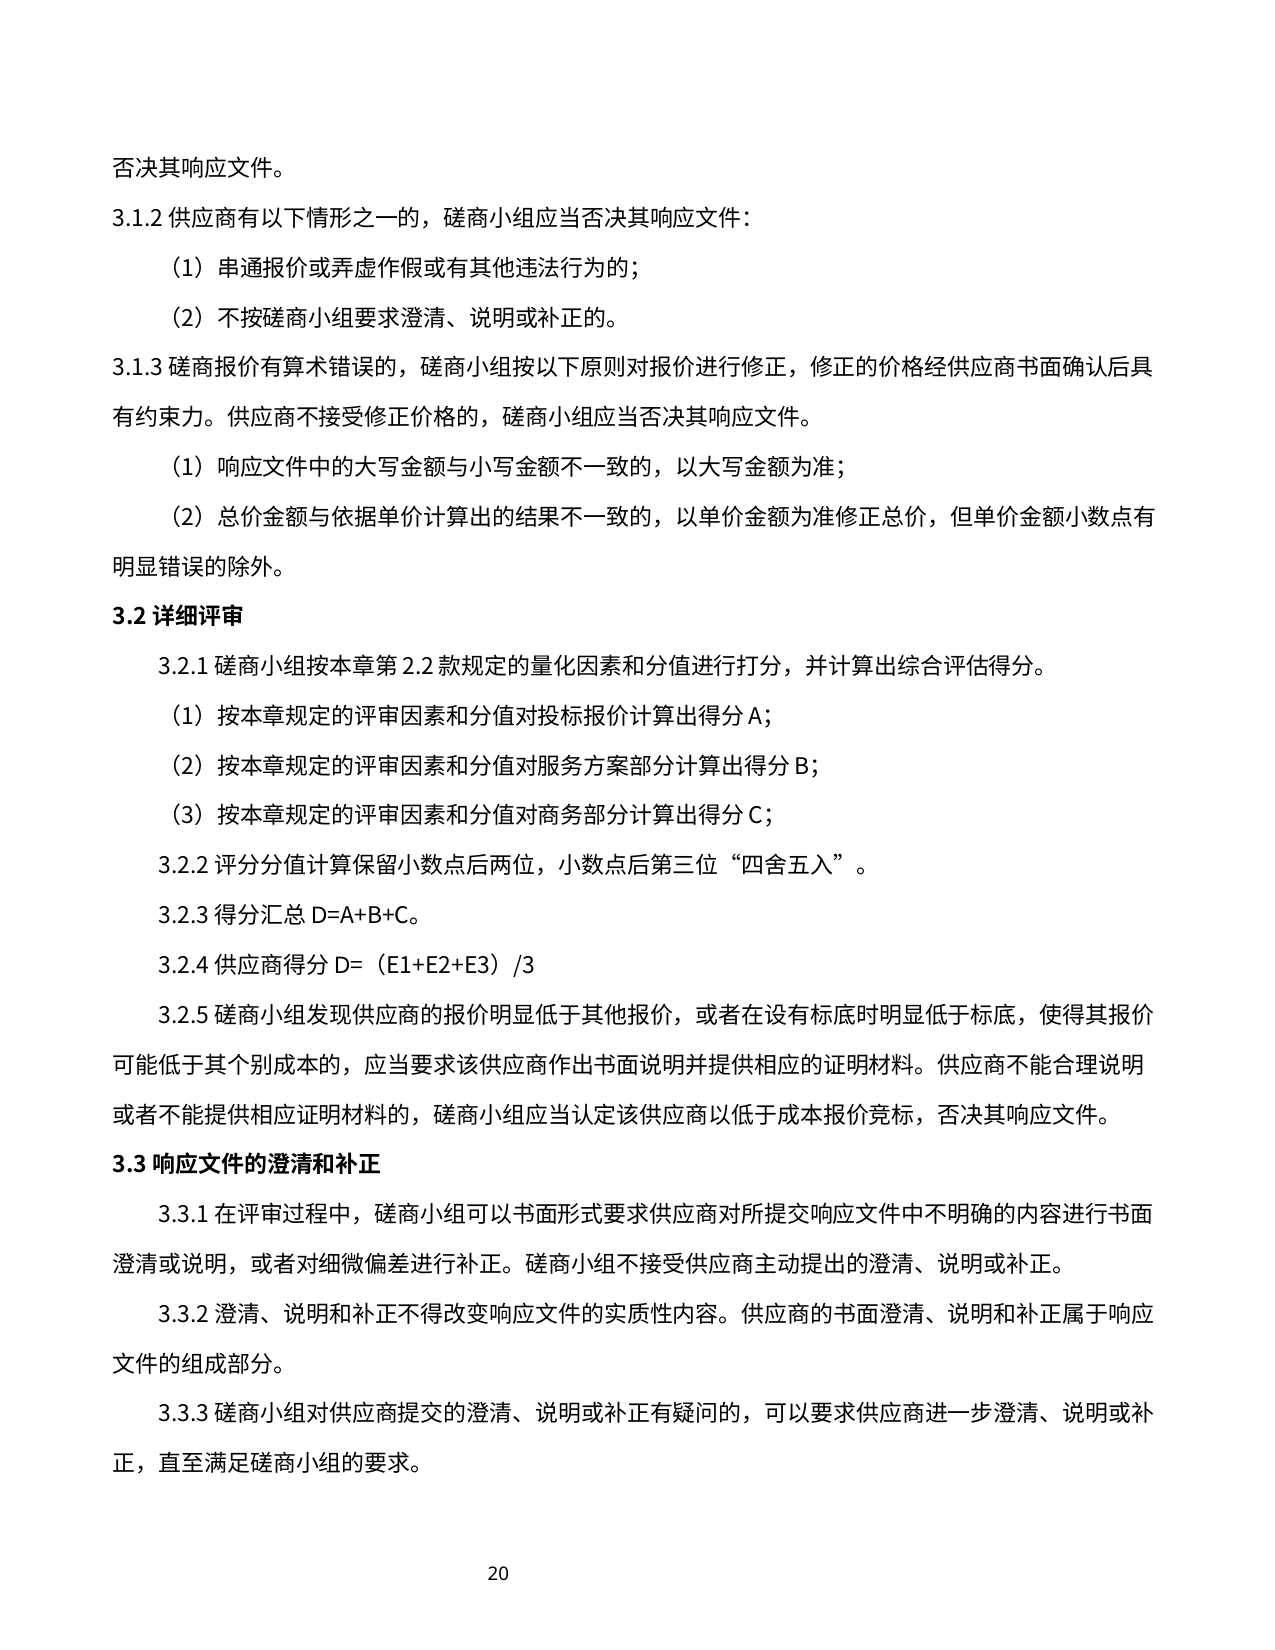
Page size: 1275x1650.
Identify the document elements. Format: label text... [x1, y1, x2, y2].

text 3.1.2 供应商有以下情形之一的，磋商小组应当否决其响应文件： [112, 200, 1162, 233]
text 3.1.3磋商报价有算术错误的，磋商小组按以下原则对报价进行修正，修正的价格经供应商书面确认后具有约束力。供应商不接受修正价格的，磋商小组应当否决其响应文件。 [112, 349, 1162, 432]
text 3.3 响应文件的澄清和补正 [112, 1146, 1162, 1179]
text 3.3.2 澄清、说明和补正不得改变响应文件的实质性内容。供应商的书面澄清、说明和补正属于响应文件的组成部分。 [112, 1296, 1162, 1379]
text 3.2.4 供应商得分D=（E1+E2+E3）/3 [112, 947, 1162, 980]
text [112, 150, 1162, 183]
text 3.2.3 得分汇总D=A+B+C。 [112, 897, 1162, 930]
text （2）总价金额与依据单价计算出的结果不一致的，以单价金额为准修正总价，但单价金额小数点有明显错误的除外。 [112, 498, 1162, 582]
text （3）按本章规定的评审因素和分值对商务部分计算出得分C； [112, 797, 1162, 831]
text （1）按本章规定的评审因素和分值对投标报价计算出得分A； [112, 698, 1162, 731]
text （1）串通报价或弄虚作假或有其他违法行为的； [112, 249, 1162, 283]
text （2）不按磋商小组要求澄清、说明或补正的。 [112, 299, 1162, 333]
text 3.2.5 磋商小组发现供应商的报价明显低于其他报价，或者在设有标底时明显低于标底，使得其报价可能低于其个别成本的，应当要求该供应商作出书面说明并提供相应的证明材料。供应商不能合理说明或者不能提供相应证明材料的，磋商小组应当认定该供应商以低于成本报价竞标，否决其响应文件。 [112, 997, 1162, 1130]
text 3.2.1 磋商小组按本章第2.2款规定的量化因素和分值进行打分，并计算出综合评估得分。 [112, 648, 1162, 681]
text 3.2 详细评审 [112, 598, 1162, 631]
text 3.3.3 磋商小组对供应商提交的澄清、说明或补正有疑问的，可以要求供应商进一步澄清、说明或补正，直至满足磋商小组的要求。 [112, 1395, 1162, 1478]
text （2）按本章规定的评审因素和分值对服务方案部分计算出得分B； [112, 747, 1162, 781]
text 3.3.1在评审过程中，磋商小组可以书面形式要求供应商对所提交响应文件中不明确的内容进行书面澄清或说明，或者对细微偏差进行补正。磋商小组不接受供应商主动提出的澄清、说明或补正。 [112, 1196, 1162, 1279]
text 3.2.2 评分分值计算保留小数点后两位，小数点后第三位“四舍五入”。 [112, 847, 1162, 880]
text （1）响应文件中的大写金额与小写金额不一致的，以大写金额为准； [112, 449, 1162, 482]
